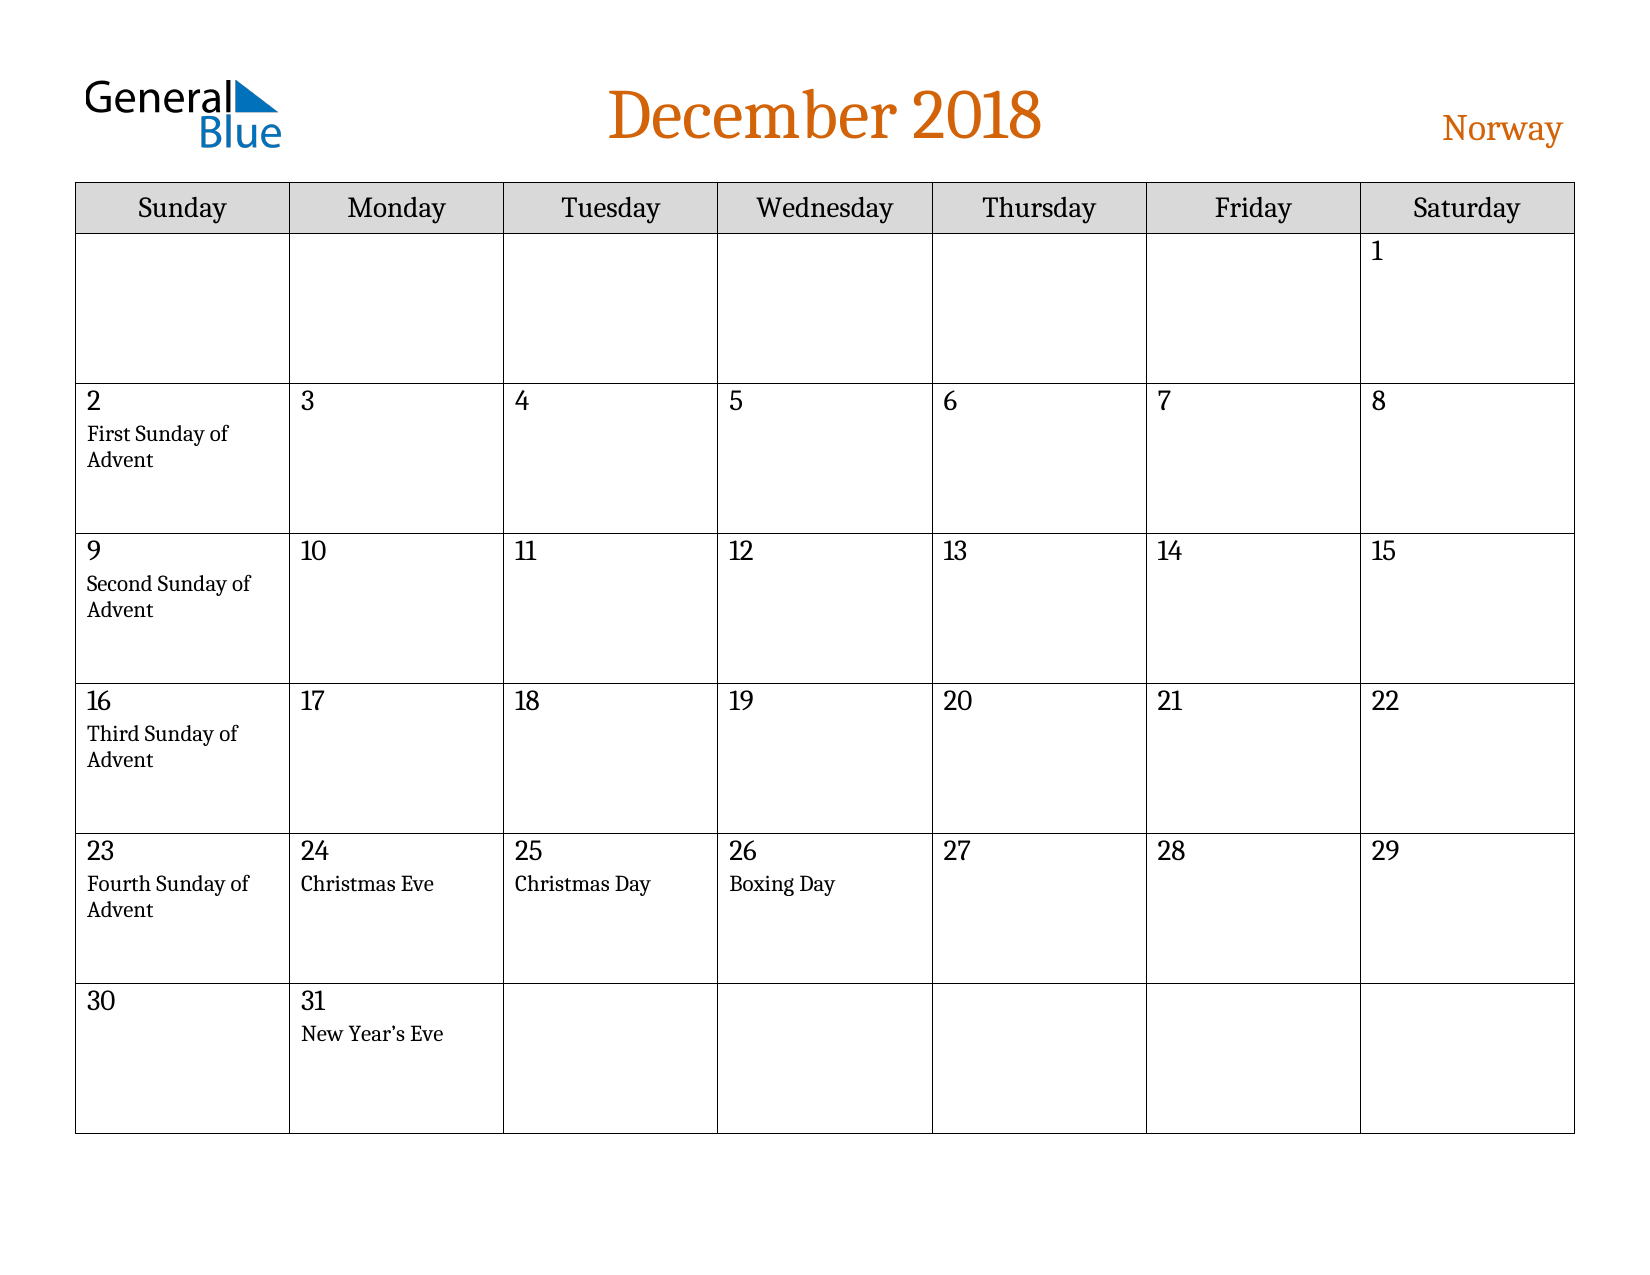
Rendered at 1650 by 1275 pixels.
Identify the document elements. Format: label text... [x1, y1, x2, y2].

table_cell Sunday [76, 183, 289, 233]
table_cell 5 [718, 384, 932, 420]
table_header Norway [1146, 75, 1574, 182]
table_cell [504, 420, 717, 533]
table_cell Friday [1147, 183, 1360, 233]
table_cell 31 [290, 984, 503, 1020]
table_cell [933, 1020, 1146, 1133]
table_cell [718, 984, 932, 1020]
table_cell 25 [504, 834, 717, 870]
table_cell 2 [76, 384, 289, 420]
table_cell Saturday [1361, 183, 1574, 233]
table_cell [933, 720, 1146, 833]
table_cell [290, 234, 503, 270]
table_cell [718, 234, 932, 270]
table_cell Christmas Eve [290, 870, 503, 983]
table_cell [290, 570, 503, 683]
table_cell [290, 420, 503, 533]
table_header December 2018 [504, 75, 1146, 182]
table_cell 16 [76, 684, 289, 720]
table_cell [933, 234, 1146, 270]
table_cell [933, 420, 1146, 533]
table_cell Monday [290, 183, 503, 233]
table_cell [718, 570, 932, 683]
table_cell 23 [76, 834, 289, 870]
table_cell [1361, 1020, 1574, 1133]
table_cell 20 [933, 684, 1146, 720]
table_cell [933, 570, 1146, 683]
table_cell [933, 984, 1146, 1020]
table_cell 17 [290, 684, 503, 720]
table_cell [290, 720, 503, 833]
table_cell 30 [76, 984, 289, 1020]
table_cell 19 [718, 684, 932, 720]
table_cell Tuesday [504, 183, 717, 233]
table_cell 27 [933, 834, 1146, 870]
table_cell [504, 234, 717, 270]
table_cell Christmas Day [504, 870, 717, 983]
table_cell [1147, 1020, 1360, 1133]
table_cell Wednesday [718, 183, 932, 233]
table_cell 21 [1147, 684, 1360, 720]
table_cell [718, 420, 932, 533]
table_cell [933, 270, 1146, 383]
table_cell [1147, 870, 1360, 983]
table_cell [1361, 720, 1574, 833]
table_cell 1 [1361, 234, 1574, 270]
table_cell 3 [290, 384, 503, 420]
table_cell New Year’s Eve [290, 1020, 503, 1133]
table_cell [1361, 570, 1574, 683]
table_cell 26 [718, 834, 932, 870]
table_cell 24 [290, 834, 503, 870]
table_cell Boxing Day [718, 870, 932, 983]
table_cell [1361, 420, 1574, 533]
table_cell 14 [1147, 534, 1360, 570]
table_cell [504, 570, 717, 683]
table_cell 28 [1147, 834, 1360, 870]
table_cell Fourth Sunday of Advent [76, 870, 289, 983]
table_cell [1147, 720, 1360, 833]
table_cell [718, 1020, 932, 1133]
table_cell 18 [504, 684, 717, 720]
table_cell [1147, 270, 1360, 383]
table_cell 12 [718, 534, 932, 570]
table_cell [1361, 870, 1574, 983]
table_cell [76, 270, 289, 383]
table_header [76, 75, 503, 182]
table_cell Second Sunday of Advent [76, 570, 289, 683]
picture [86, 80, 281, 148]
table_cell [1361, 270, 1574, 383]
table_cell [1147, 420, 1360, 533]
table_cell 8 [1361, 384, 1574, 420]
table_cell [504, 720, 717, 833]
table_cell [504, 1020, 717, 1133]
table_cell 29 [1361, 834, 1574, 870]
table_cell [1361, 984, 1574, 1020]
table_cell Third Sunday of Advent [76, 720, 289, 833]
table_cell [1147, 234, 1360, 270]
table_cell 22 [1361, 684, 1574, 720]
table_cell 15 [1361, 534, 1574, 570]
table_cell [504, 984, 717, 1020]
table_cell [1147, 984, 1360, 1020]
table_cell [718, 270, 932, 383]
table_cell 7 [1147, 384, 1360, 420]
table_cell 13 [933, 534, 1146, 570]
table_cell [76, 1020, 289, 1133]
table_cell [933, 870, 1146, 983]
table_cell [504, 270, 717, 383]
table_cell 4 [504, 384, 717, 420]
table_cell 9 [76, 534, 289, 570]
table_cell 6 [933, 384, 1146, 420]
table_cell 10 [290, 534, 503, 570]
table_cell [718, 720, 932, 833]
table_cell 11 [504, 534, 717, 570]
table_cell [76, 234, 289, 270]
table_cell [290, 270, 503, 383]
table_cell First Sunday of Advent [76, 420, 289, 533]
table_cell [1147, 570, 1360, 683]
table_cell Thursday [933, 183, 1146, 233]
